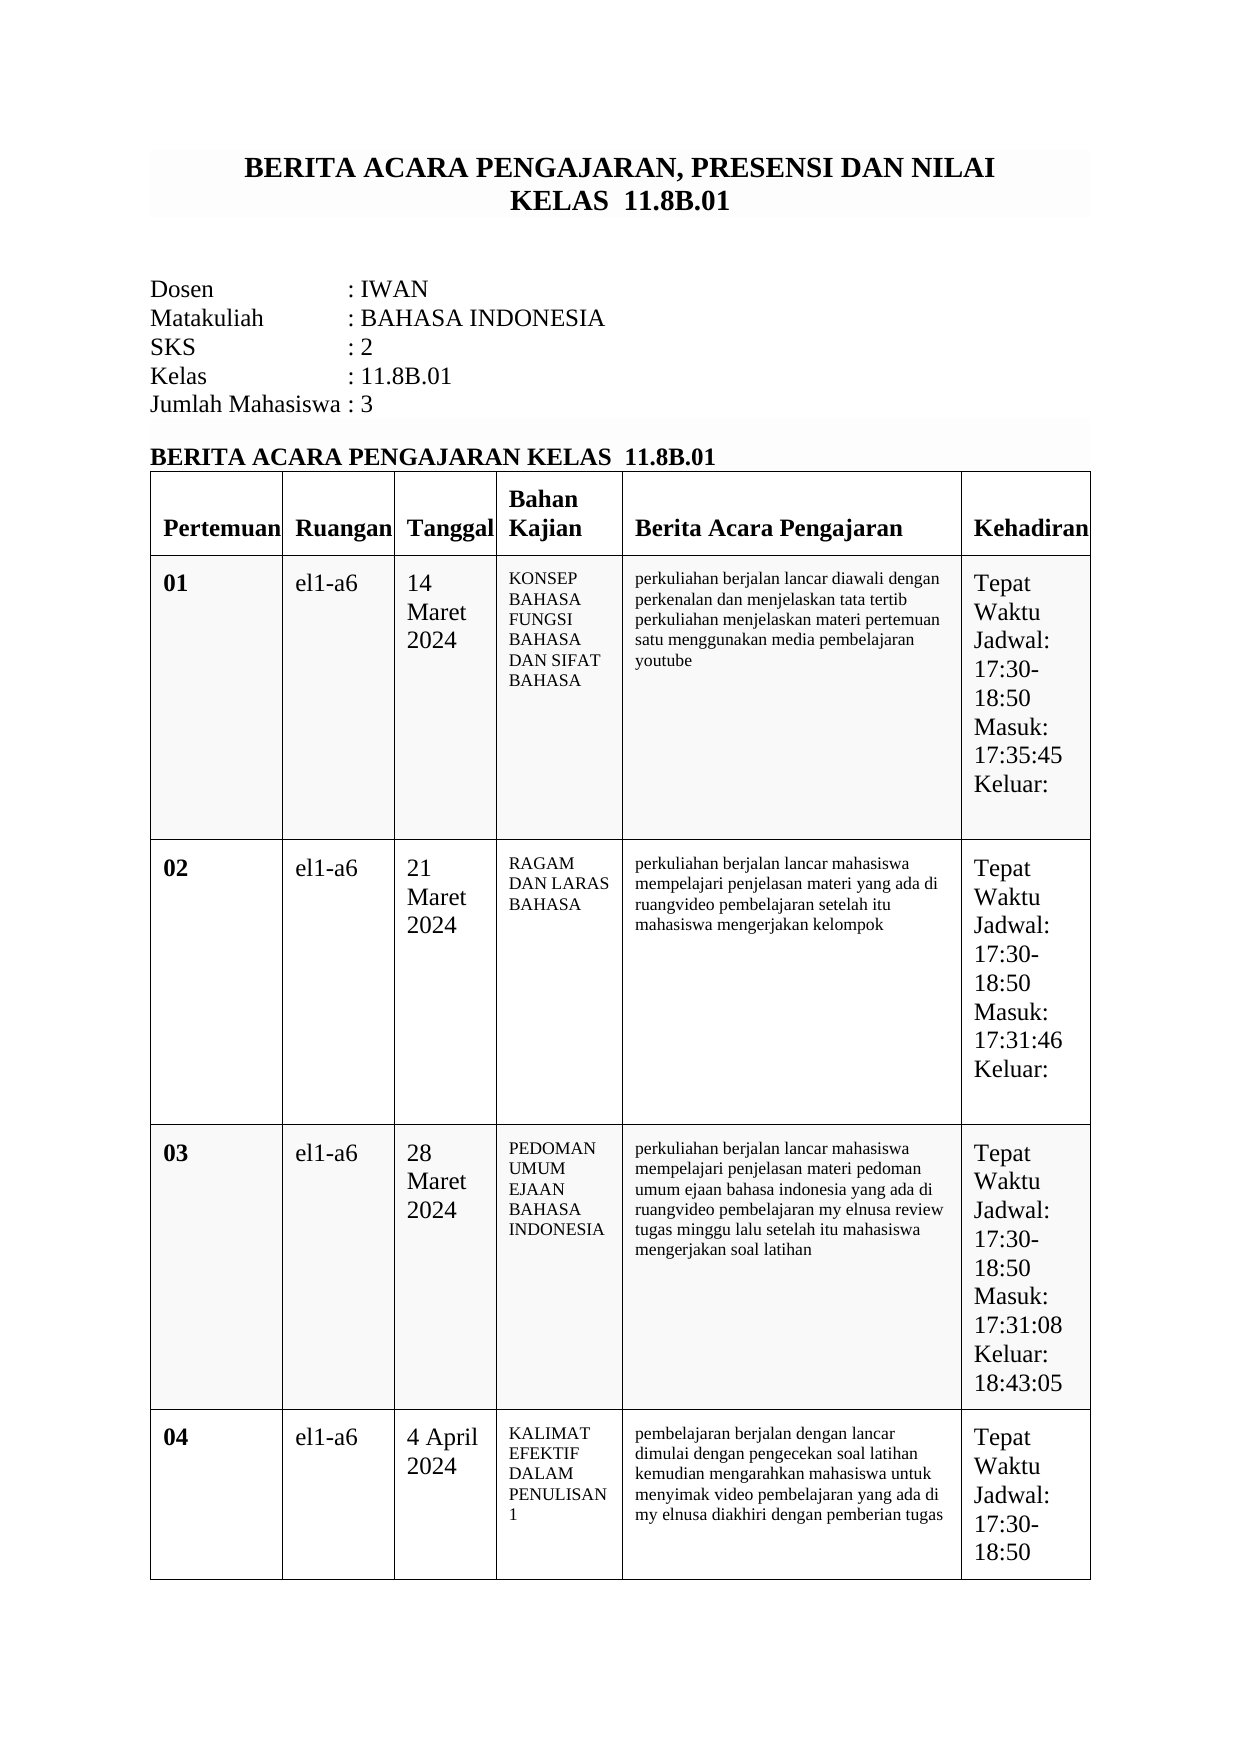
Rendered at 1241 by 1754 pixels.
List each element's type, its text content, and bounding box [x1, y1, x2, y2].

text BERITA ACARA PENGAJARAN KELAS 11.8B.01 [150, 442, 1090, 471]
table_header Dosen [150, 275, 341, 303]
table_cell Tepat Waktu Jadwal: 17:30-18:50 Masuk: 17:31:46 Keluar: [962, 840, 1090, 1124]
table_header Kehadiran [962, 472, 1090, 554]
table_cell RAGAM DAN LARAS BAHASA [497, 840, 622, 1124]
table_cell el1-a6 [283, 840, 394, 1124]
table_cell 2 [360, 332, 618, 361]
table_cell Tepat Waktu Jadwal: 17:30-18:50 Masuk: 17:31:08 Keluar: 18:43:05 [962, 1125, 1090, 1409]
table_cell perkuliahan berjalan lancar diawali dengan perkenalan dan menjelaskan tata tertib perkuliahan menjelaskan materi pertemuan satu menggunakan media pembelajaran youtube [623, 556, 961, 839]
table_header Bahan Kajian [497, 472, 622, 554]
table_cell : [341, 361, 360, 389]
table_cell : [341, 390, 360, 418]
table_header Pertemuan [151, 472, 282, 554]
table_cell 03 [151, 1125, 282, 1409]
table_cell : [341, 303, 360, 332]
table_cell 01 [151, 556, 282, 839]
table_cell Jumlah Mahasiswa [150, 390, 341, 418]
table_cell perkuliahan berjalan lancar mahasiswa mempelajari penjelasan materi pedoman umum ejaan bahasa indonesia yang ada di ruangvideo pembelajaran my elnusa review tugas minggu lalu setelah itu mahasiswa mengerjakan soal latihan [623, 1125, 961, 1409]
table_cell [623, 1410, 961, 1579]
text KELAS 11.8B.01 [150, 183, 1090, 217]
table_cell 02 [151, 840, 282, 1124]
table_cell Kelas [150, 361, 341, 389]
table_cell BAHASA INDONESIA [360, 303, 618, 332]
table_cell perkuliahan berjalan lancar mahasiswa mempelajari penjelasan materi yang ada di ruangvideo pembelajaran setelah itu mahasiswa mengerjakan kelompok [623, 840, 961, 1124]
table_header Ruangan [283, 472, 394, 554]
table_cell Matakuliah [150, 303, 341, 332]
table_cell 14 Maret 2024 [395, 556, 496, 839]
table_cell 11.8B.01 [360, 361, 618, 389]
table_cell PEDOMAN UMUM EJAAN BAHASA INDONESIA [497, 1125, 622, 1409]
table_cell el1-a6 [283, 556, 394, 839]
table_header Tanggal [395, 472, 496, 554]
table_cell 3 [360, 390, 618, 418]
table_header Berita Acara Pengajaran [623, 472, 961, 554]
table_cell : [341, 332, 360, 361]
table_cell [962, 1410, 1090, 1579]
table_cell el1-a6 [283, 1410, 394, 1579]
table_header : [341, 275, 360, 303]
table_cell 28 Maret 2024 [395, 1125, 496, 1409]
table_cell Tepat Waktu Jadwal: 17:30-18:50 Masuk: 17:35:45 Keluar: [962, 556, 1090, 839]
table_cell 04 [151, 1410, 282, 1579]
table_cell SKS [150, 332, 341, 361]
table_cell KALIMAT EFEKTIF DALAM PENULISAN 1 [497, 1410, 622, 1579]
table_cell 4 April 2024 [395, 1410, 496, 1579]
table_header IWAN [360, 275, 618, 303]
table_cell 21 Maret 2024 [395, 840, 496, 1124]
text BERITA ACARA PENGAJARAN, PRESENSI DAN NILAI [150, 150, 1090, 183]
table_cell KONSEP BAHASA FUNGSI BAHASA DAN SIFAT BAHASA [497, 556, 622, 839]
table_cell el1-a6 [283, 1125, 394, 1409]
